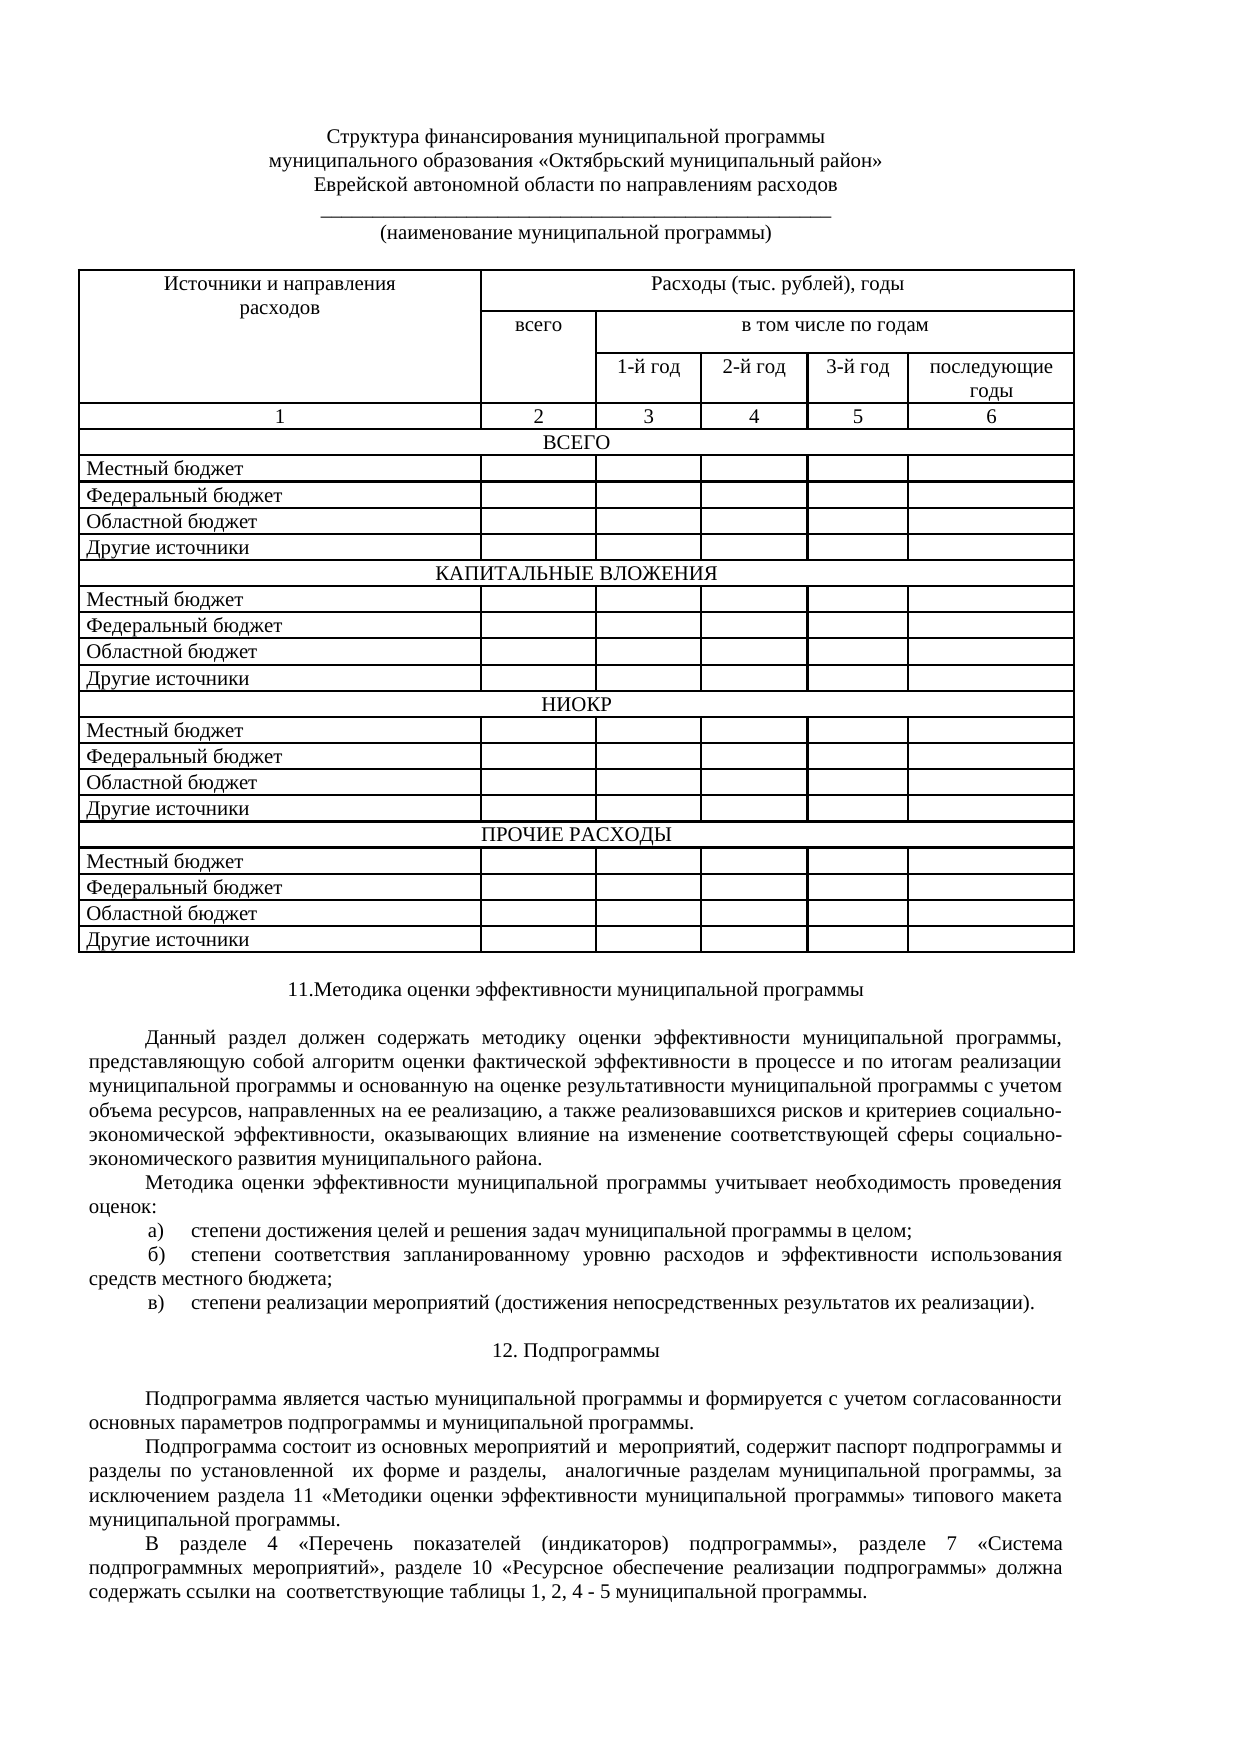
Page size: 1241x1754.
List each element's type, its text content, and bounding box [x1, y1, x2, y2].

table_cell [809, 849, 907, 873]
table_cell [909, 796, 1073, 820]
table_cell [482, 639, 595, 663]
table_cell [809, 770, 907, 794]
table_cell [482, 901, 595, 925]
table_cell [482, 456, 595, 480]
table_cell Другие источники [80, 796, 480, 820]
list степени реализации мероприятий (достижения непосредственных результатов их реализации). [89, 1290, 1063, 1314]
table_cell [809, 901, 907, 925]
table_cell [809, 875, 907, 899]
table_cell [809, 613, 907, 637]
table_cell [909, 483, 1073, 507]
table_cell [809, 718, 907, 742]
table_cell [809, 587, 907, 611]
table_cell [482, 535, 595, 559]
table_cell Федеральный бюджет [80, 744, 480, 768]
table_cell 1 [80, 404, 480, 428]
table_cell [597, 849, 700, 873]
table_header Расходы (тыс. рублей), годы [482, 271, 1073, 310]
text муниципального образования «Октябрьский муниципальный район» [89, 148, 1063, 172]
table_cell [909, 927, 1073, 951]
table_cell [702, 718, 806, 742]
table_cell Местный бюджет [80, 456, 480, 480]
table_cell [597, 901, 700, 925]
table_cell [702, 901, 806, 925]
table_cell [909, 901, 1073, 925]
table_cell [597, 639, 700, 663]
list 12. Подпрограммы [89, 1338, 1063, 1362]
table_cell [909, 535, 1073, 559]
table_cell [597, 587, 700, 611]
table_cell Областной бюджет [80, 509, 480, 533]
table_cell 2-й год [702, 354, 806, 402]
list степени соответствия запланированному уровню расходов и эффективности использования средств местного бюджета; [89, 1242, 1063, 1290]
table_cell [809, 796, 907, 820]
table_cell [597, 744, 700, 768]
table_cell [702, 535, 806, 559]
table_cell Другие источники [80, 927, 480, 951]
table_cell 3-й год [809, 354, 907, 402]
table_cell [909, 666, 1073, 689]
table_cell ПРОЧИЕ РАСХОДЫ [80, 823, 1073, 846]
table_cell [482, 509, 595, 533]
table_cell [597, 483, 700, 507]
table_cell [597, 718, 700, 742]
table_cell [809, 456, 907, 480]
list 11.Методика оценки эффективности муниципальной программы [89, 977, 1063, 1001]
table_cell Местный бюджет [80, 718, 480, 742]
text Еврейской автономной области по направлениям расходов [89, 172, 1063, 196]
table_cell Федеральный бюджет [80, 613, 480, 637]
table_cell Областной бюджет [80, 901, 480, 925]
list степени достижения целей и решения задач муниципальной программы в целом; [89, 1218, 1063, 1242]
table_cell 4 [702, 404, 806, 428]
table_cell [909, 770, 1073, 794]
table_cell [909, 744, 1073, 768]
table_cell [909, 456, 1073, 480]
text В разделе 4 «Перечень показателей (индикаторов) подпрограммы», разделе 7 «Система подпрограммных мероприятий», разделе 10 «Ресурсное обеспечение реализации подпрограммы» должна содержать ссылки на соответствующие таблицы 1, 2, 4 - 5 муниципальной программы. [89, 1531, 1063, 1603]
table_cell [702, 770, 806, 794]
table_cell [702, 875, 806, 899]
table_cell [909, 587, 1073, 611]
table_cell [909, 849, 1073, 873]
table_cell Другие источники [80, 535, 480, 559]
table_cell [482, 770, 595, 794]
table_cell [702, 927, 806, 951]
table_cell 5 [809, 404, 907, 428]
table_cell [702, 587, 806, 611]
table_cell [482, 927, 595, 951]
text Методика оценки эффективности муниципальной программы учитывает необходимость проведения оценок: [89, 1170, 1063, 1218]
text _________________________________________________ [89, 196, 1063, 220]
table_cell [597, 535, 700, 559]
table_cell [597, 770, 700, 794]
table_cell в том числе по годам [597, 312, 1073, 352]
table_cell [482, 666, 595, 689]
table_cell [597, 456, 700, 480]
table_cell Федеральный бюджет [80, 483, 480, 507]
table_cell [702, 639, 806, 663]
table_header Источники и направления расходов [80, 271, 480, 402]
table_cell [597, 875, 700, 899]
table_cell [597, 666, 700, 689]
table_cell [482, 718, 595, 742]
table_cell [597, 927, 700, 951]
table_cell 3 [597, 404, 700, 428]
text Данный раздел должен содержать методику оценки эффективности муниципальной программы, представляющую собой алгоритм оценки фактической эффективности в процессе и по итогам реализации муниципальной программы и основанную на оценке результативности муниципальной программы с учетом объема ресурсов, направленных на ее реализацию, а также реализовавшихся рисков и критериев социально-экономической эффективности, оказывающих влияние на изменение соответствующей сферы социально-экономического развития муниципального района. [89, 1025, 1063, 1170]
table_cell всего [482, 312, 595, 402]
table_cell [809, 744, 907, 768]
table_cell Федеральный бюджет [80, 875, 480, 899]
table_cell ВСЕГО [80, 430, 1073, 454]
table_cell [597, 796, 700, 820]
table_cell [482, 587, 595, 611]
table_cell НИОКР [80, 692, 1073, 716]
table_cell [702, 613, 806, 637]
table_cell [809, 927, 907, 951]
table_cell [597, 509, 700, 533]
table_cell последующие годы [909, 354, 1073, 402]
table_cell [909, 875, 1073, 899]
table_cell [702, 849, 806, 873]
table_cell Другие источники [80, 666, 480, 689]
table_cell [702, 666, 806, 689]
table_cell [482, 849, 595, 873]
text Подпрограмма состоит из основных мероприятий и мероприятий, содержит паспорт подпрограммы и разделы по установленной их форме и разделы, аналогичные разделам муниципальной программы, за исключением раздела 11 «Методики оценки эффективности муниципальной программы» типового макета муниципальной программы. [89, 1434, 1063, 1531]
table_cell [909, 639, 1073, 663]
table_cell [809, 509, 907, 533]
table_cell [702, 483, 806, 507]
table_cell [809, 639, 907, 663]
table_cell [482, 744, 595, 768]
table_cell Областной бюджет [80, 770, 480, 794]
table_cell [482, 796, 595, 820]
table_cell [809, 666, 907, 689]
table_cell [482, 613, 595, 637]
table_cell [482, 875, 595, 899]
table_cell Областной бюджет [80, 639, 480, 663]
table_cell [702, 509, 806, 533]
table_cell [702, 796, 806, 820]
table_cell 6 [909, 404, 1073, 428]
text (наименование муниципальной программы) [89, 220, 1063, 244]
table_cell [909, 718, 1073, 742]
table_cell 1-й год [597, 354, 700, 402]
table_cell [482, 483, 595, 507]
table_cell [597, 613, 700, 637]
table_cell КАПИТАЛЬНЫЕ ВЛОЖЕНИЯ [80, 561, 1073, 585]
table_cell [809, 483, 907, 507]
table_cell Местный бюджет [80, 849, 480, 873]
table_cell 2 [482, 404, 595, 428]
text Структура финансирования муниципальной программы [89, 124, 1063, 148]
table_cell [909, 509, 1073, 533]
table_cell Местный бюджет [80, 587, 480, 611]
table_cell [702, 456, 806, 480]
text Подпрограмма является частью муниципальной программы и формируется с учетом согласованности основных параметров подпрограммы и муниципальной программы. [89, 1386, 1063, 1434]
table_cell [809, 535, 907, 559]
table_cell [702, 744, 806, 768]
table_cell [909, 613, 1073, 637]
